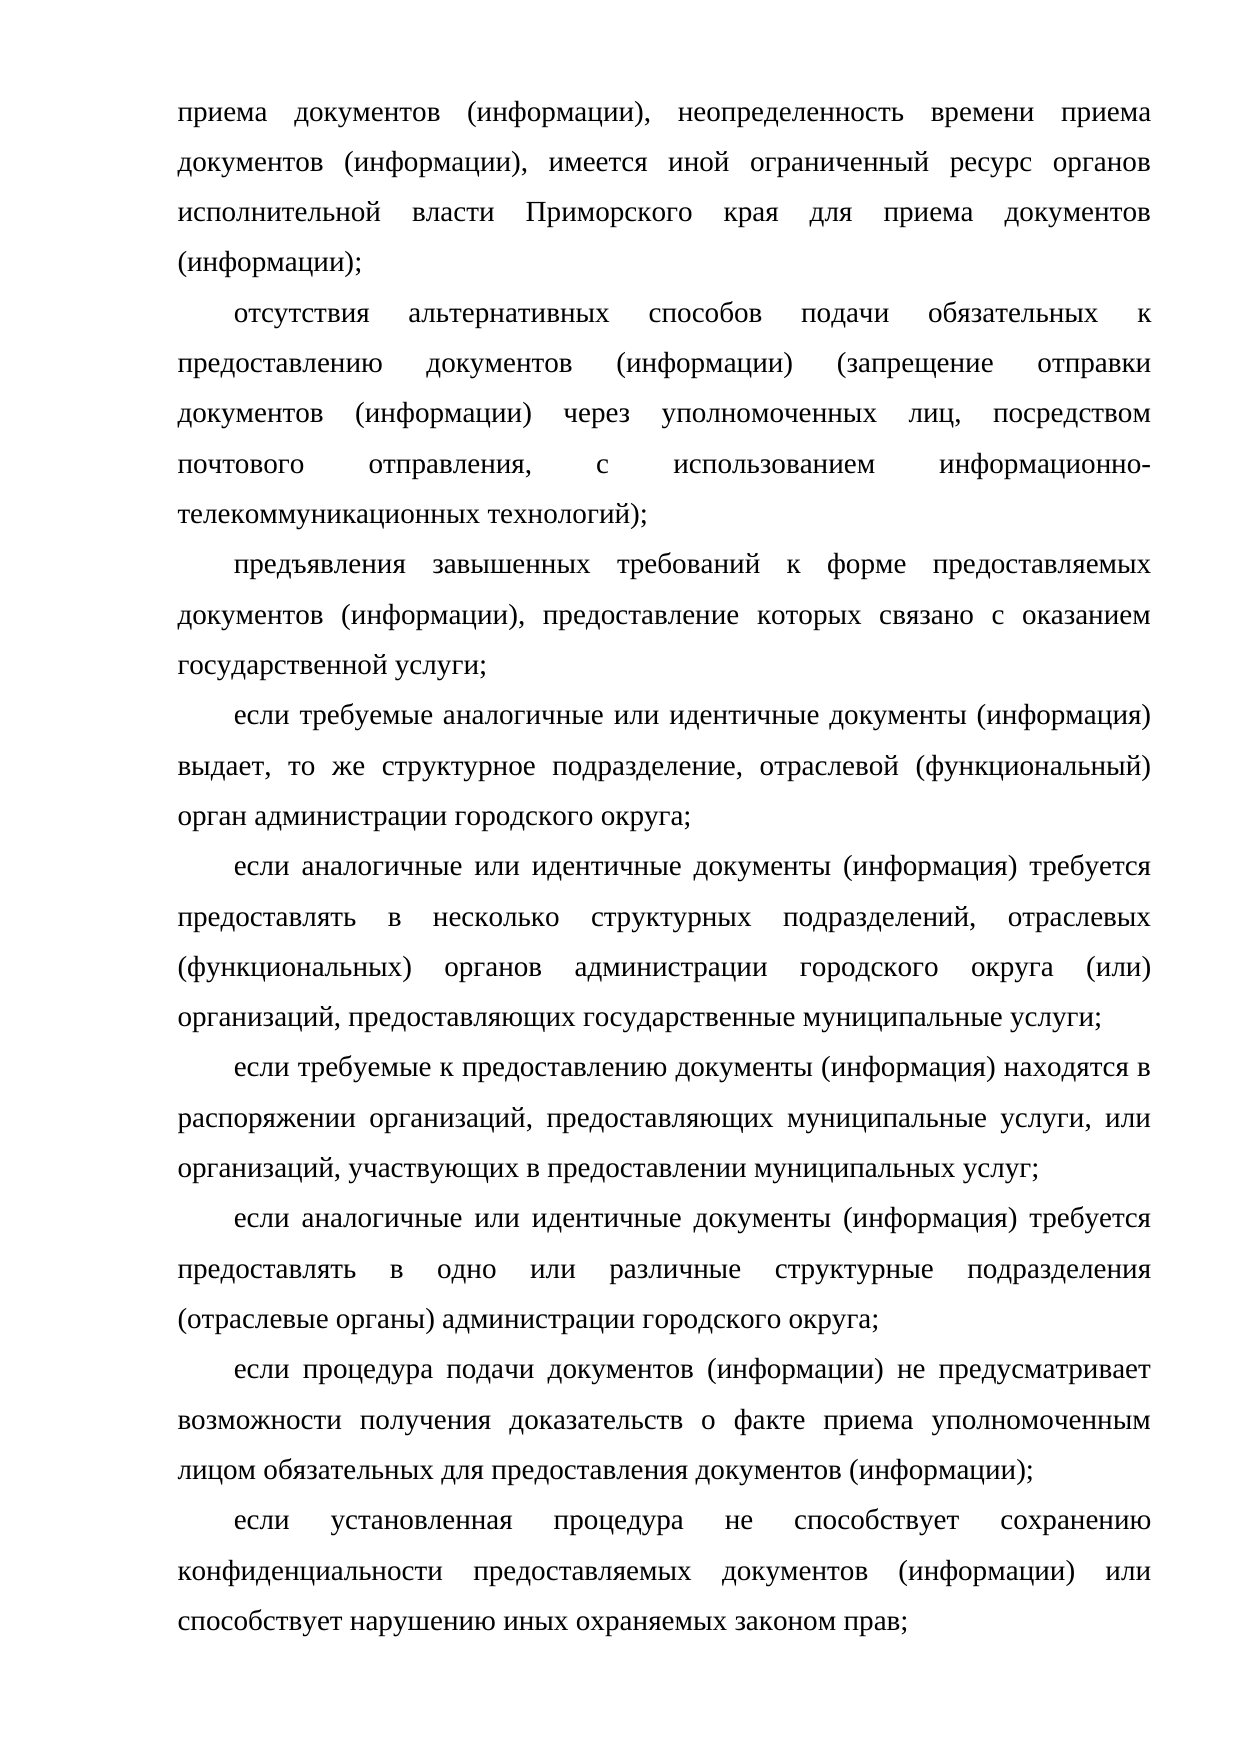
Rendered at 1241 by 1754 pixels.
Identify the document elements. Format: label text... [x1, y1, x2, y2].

text если установленная процедура не способствует сохранению конфиденциальности предоставляемых документов (информации) или способствует нарушению иных охраняемых законом прав; [177, 1502, 1152, 1637]
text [177, 94, 1152, 278]
text предъявления завышенных требований к форме предоставляемых документов (информации), предоставление которых связано с оказанием государственной услуги; [177, 546, 1152, 681]
text если аналогичные или идентичные документы (информация) требуется предоставлять в несколько структурных подразделений, отраслевых (функциональных) органов администрации городского округа (или) организаций, предоставляющих государственные муниципальные услуги; [177, 848, 1152, 1033]
text отсутствия альтернативных способов подачи обязательных к предоставлению документов (информации) (запрещение отправки документов (информации) через уполномоченных лиц, посредством почтового отправления, с использованием информационно-телекоммуникационных технологий); [177, 295, 1152, 530]
text если требуемые к предоставлению документы (информация) находятся в распоряжении организаций, предоставляющих муниципальные услуги, или организаций, участвующих в предоставлении муниципальных услуг; [177, 1049, 1152, 1184]
text если процедура подачи документов (информации) не предусматривает возможности получения доказательств о факте приема уполномоченным лицом обязательных для предоставления документов (информации); [177, 1351, 1152, 1486]
text если аналогичные или идентичные документы (информация) требуется предоставлять в одно или различные структурные подразделения (отраслевые органы) администрации городского округа; [177, 1201, 1152, 1335]
text если требуемые аналогичные или идентичные документы (информация) выдает, то же структурное подразделение, отраслевой (функциональный) орган администрации городского округа; [177, 697, 1152, 832]
